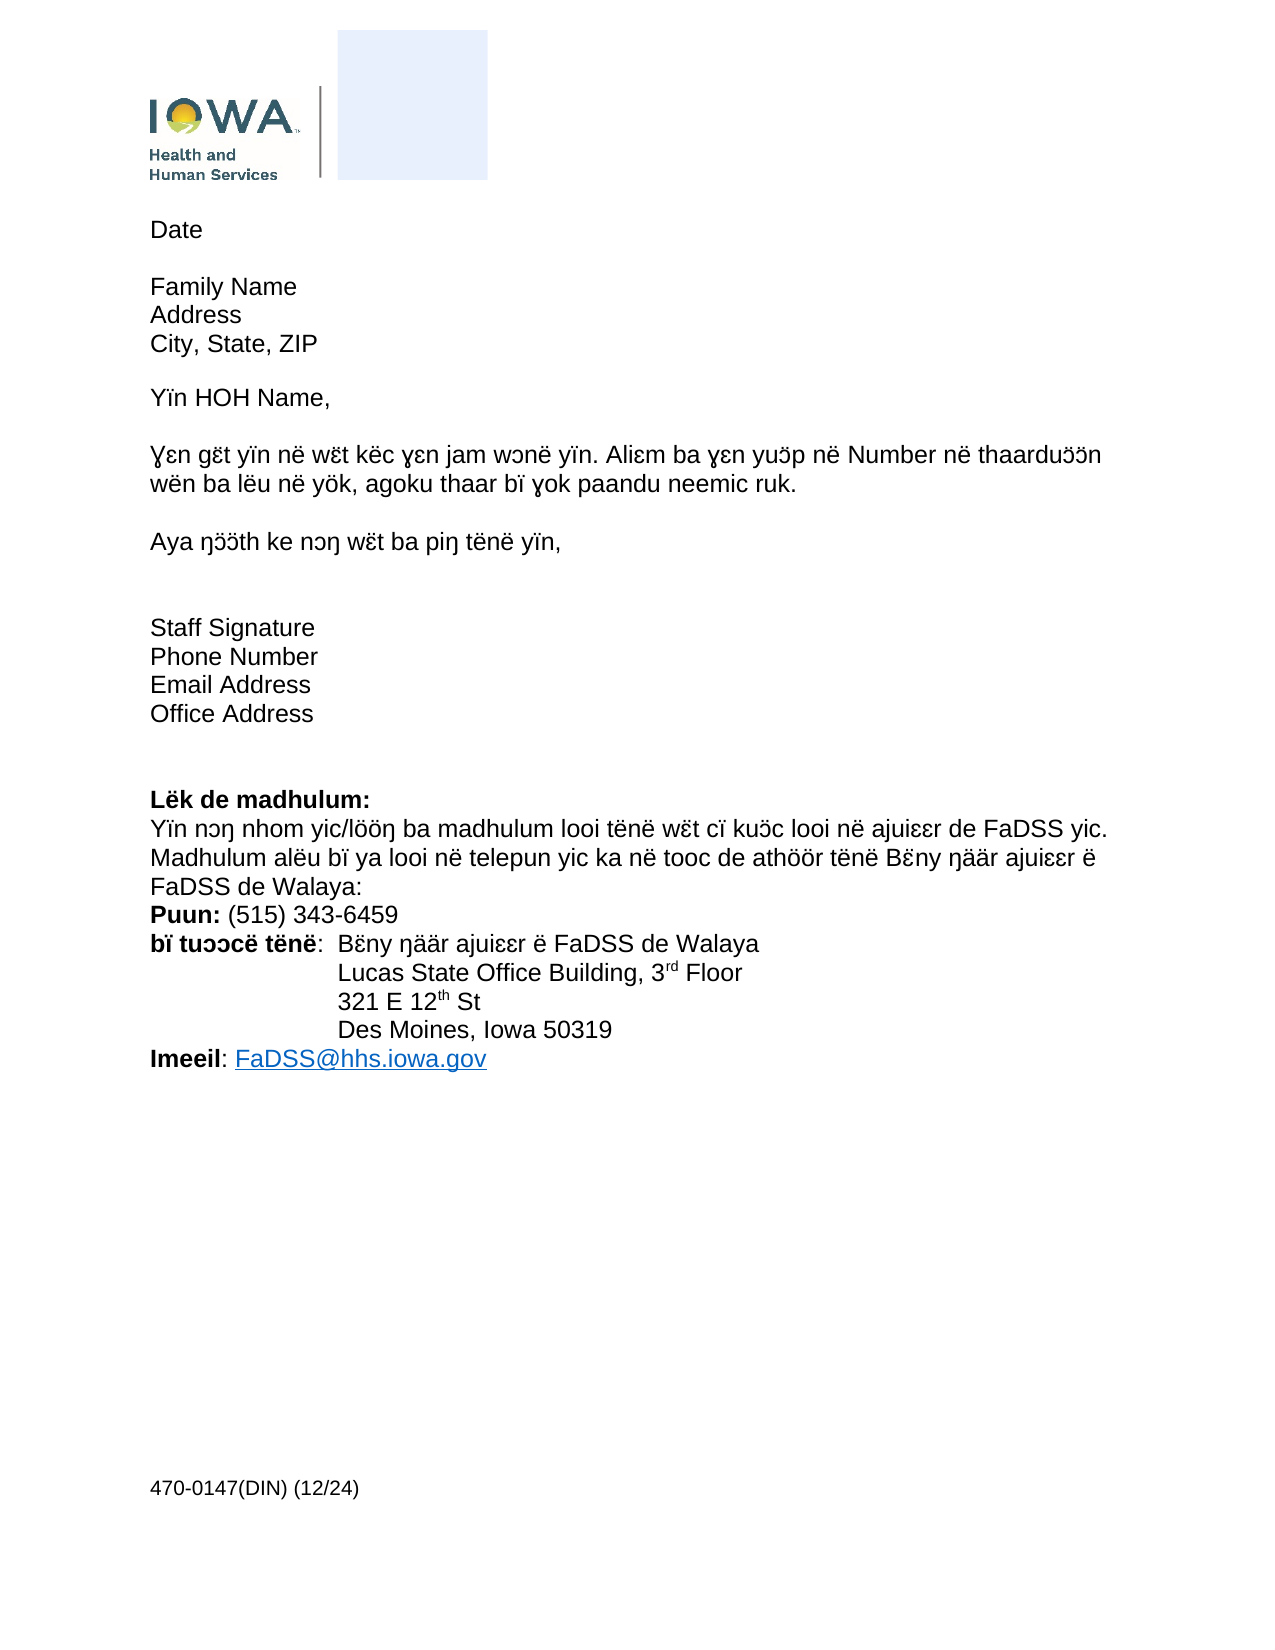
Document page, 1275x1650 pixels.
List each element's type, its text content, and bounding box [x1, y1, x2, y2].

text Aya ŋɔ̈ɔ̈th ke nɔŋ wɛ̈t ba piŋ tënë yïn, [150, 527, 1125, 556]
text Yïn nɔŋ nhom yic/lööŋ ba madhulum looi tënë wɛ̈t cï kuɔ̈c looi në ajuiɛɛr de FaDSS yic. Madhulum alëu bï ya looi në telepun yic ka në tooc de athöör tënë Bɛ̈ny ŋäär ajuiɛɛr ë FaDSS de Walaya: [150, 814, 1125, 901]
text Phone Number [150, 642, 1125, 671]
text Office Address [150, 699, 1125, 728]
text Address [150, 301, 1125, 329]
text Date [150, 215, 1125, 272]
text bï tuɔɔcë tënë: Bɛ̈ny ŋäär ajuiɛɛr ë FaDSS de Walaya [150, 929, 1125, 958]
text Des Moines, Iowa 50319 [150, 1016, 1125, 1044]
text City, State, ZIP [150, 329, 1125, 358]
picture [150, 98, 300, 180]
text Staff Signature [150, 613, 1125, 642]
text Family Name [150, 272, 1125, 301]
text 321 E 12th St [150, 987, 1125, 1016]
text Lëk de madhulum: [150, 786, 1125, 814]
text Lucas State Office Building, 3rd Floor [150, 958, 1125, 987]
text Imeeil: FaDSS@hhs.iowa.gov [150, 1044, 1125, 1073]
text Ɣɛn gɛ̈t yïn në wɛ̈t këc ɣɛn jam wɔnë yïn. Aliɛm ba ɣɛn yuɔ̈p në Number në thaarduɔ̈ɔ̈n wën ba lëu në yök, agoku thaar bï ɣok paandu neemic ruk. [150, 441, 1125, 498]
text Email Address [150, 671, 1125, 699]
text Puun: (515) 343-6459 [150, 901, 1125, 929]
picture [337, 30, 488, 180]
text Yïn HOH Name, [150, 383, 1125, 412]
